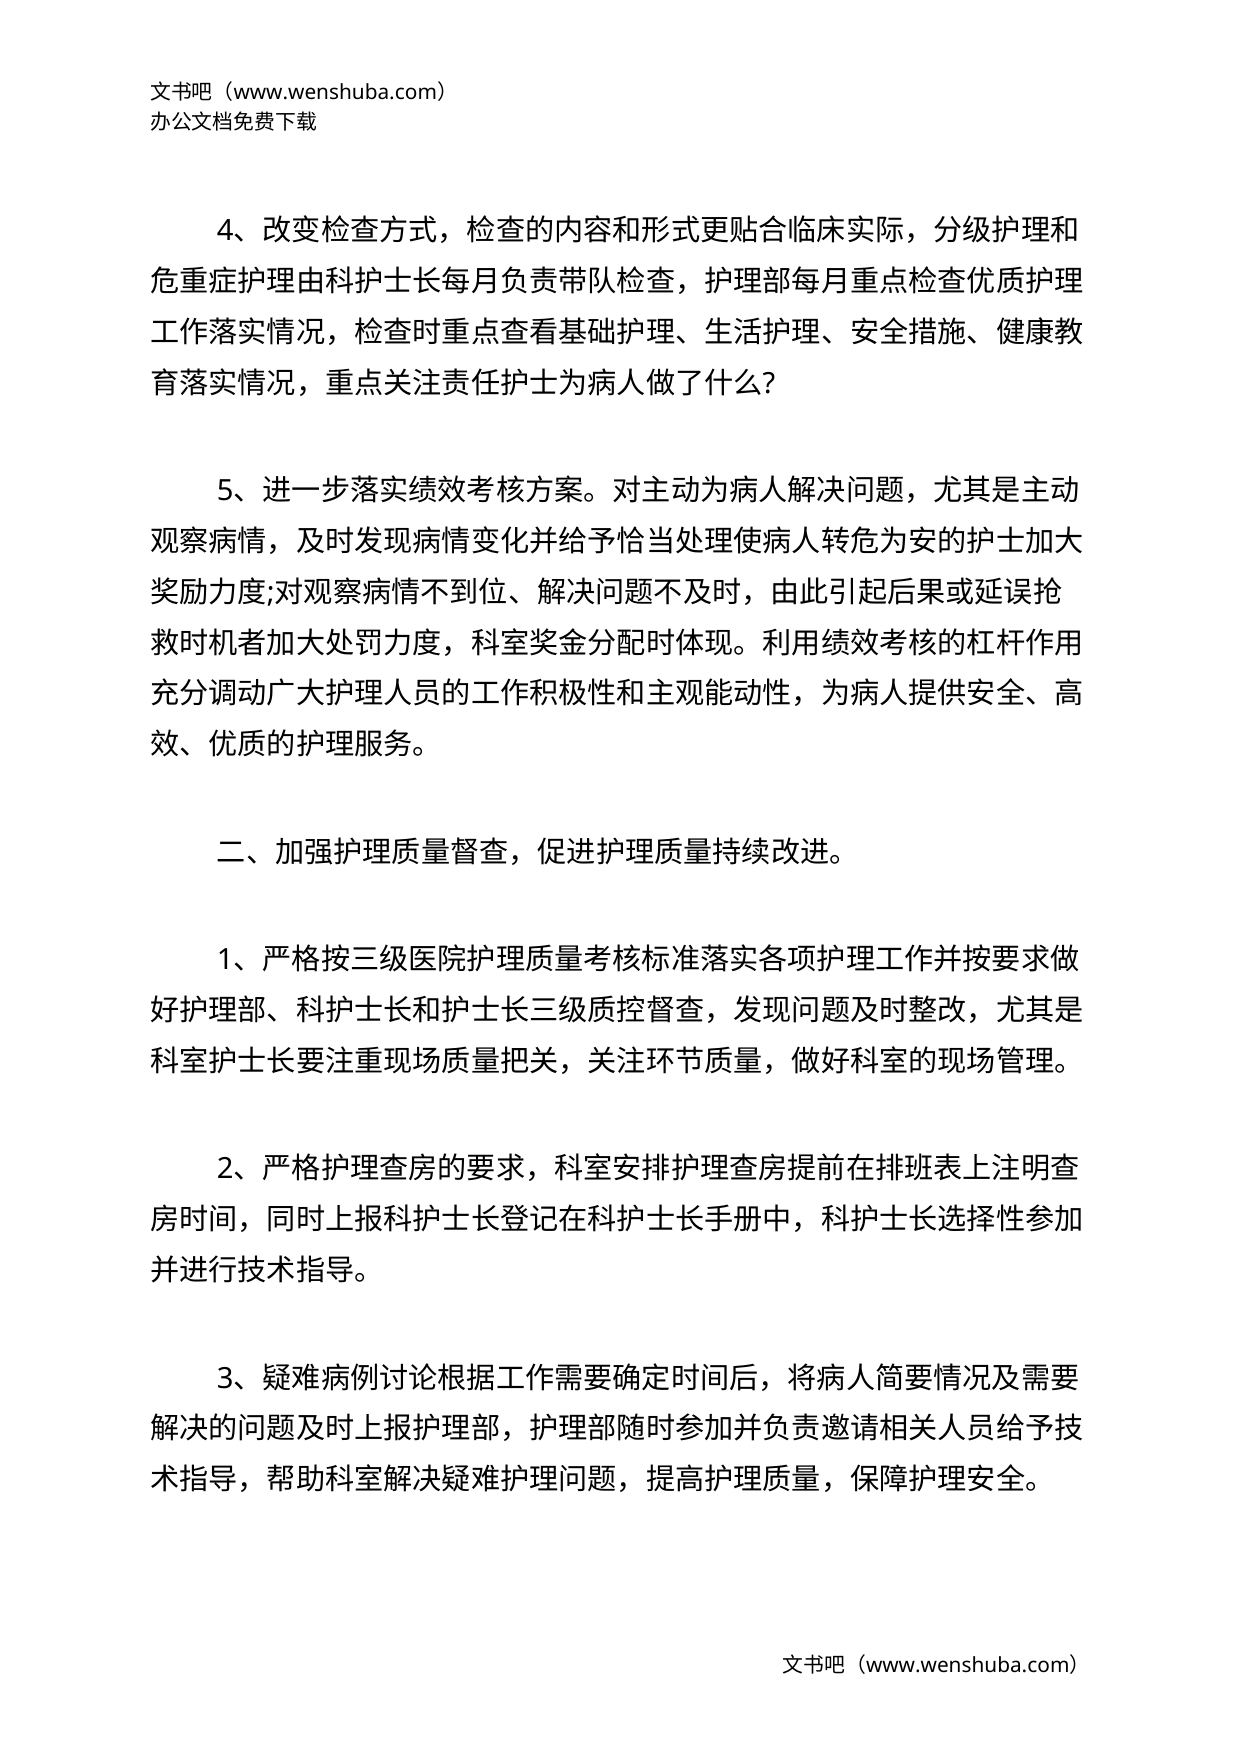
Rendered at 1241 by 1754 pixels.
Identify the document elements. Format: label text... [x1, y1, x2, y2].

text 2、严格护理查房的要求，科室安排护理查房提前在排班表上注明查房时间，同时上报科护士长登记在科护士长手册中，科护士长选择性参加并进行技术指导。 [150, 1145, 1090, 1289]
text 5、进一步落实绩效考核方案。对主动为病人解决问题，尤其是主动观察病情，及时发现病情变化并给予恰当处理使病人转危为安的护士加大奖励力度;对观察病情不到位、解决问题不及时，由此引起后果或延误抢救时机者加大处罚力度，科室奖金分配时体现。利用绩效考核的杠杆作用充分调动广大护理人员的工作积极性和主观能动性，为病人提供安全、高效、优质的护理服务。 [150, 467, 1090, 763]
text 二、加强护理质量督查，促进护理质量持续改进。 [150, 828, 1090, 871]
text 1、严格按三级医院护理质量考核标准落实各项护理工作并按要求做好护理部、科护士长和护士长三级质控督查，发现问题及时整改，尤其是科室护士长要注重现场质量把关，关注环节质量，做好科室的现场管理。 [150, 936, 1090, 1080]
text 3、疑难病例讨论根据工作需要确定时间后，将病人简要情况及需要解决的问题及时上报护理部，护理部随时参加并负责邀请相关人员给予技术指导，帮助科室解决疑难护理问题，提高护理质量，保障护理安全。 [150, 1354, 1090, 1498]
text 4、改变检查方式，检查的内容和形式更贴合临床实际，分级护理和危重症护理由科护士长每月负责带队检查，护理部每月重点检查优质护理工作落实情况，检查时重点查看基础护理、生活护理、安全措施、健康教育落实情况，重点关注责任护士为病人做了什么? [150, 207, 1090, 402]
